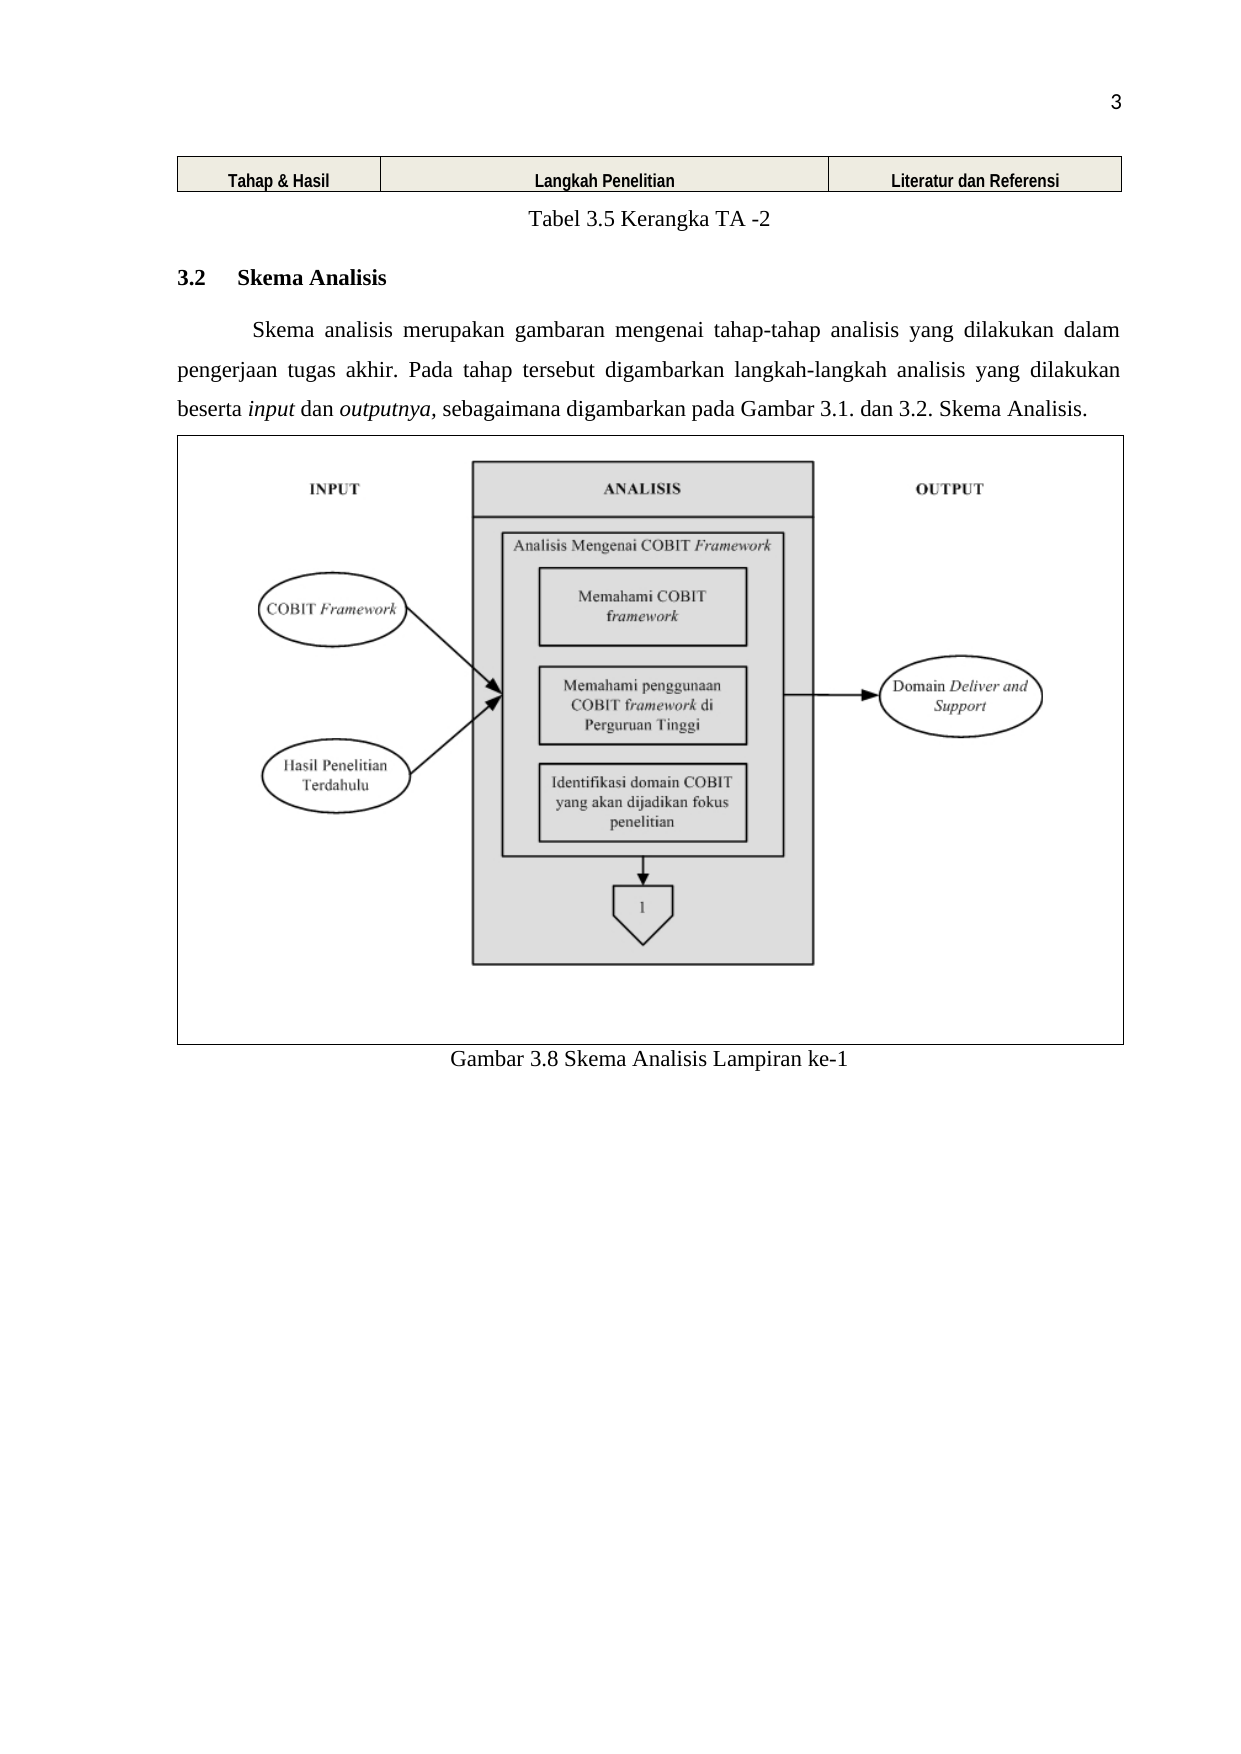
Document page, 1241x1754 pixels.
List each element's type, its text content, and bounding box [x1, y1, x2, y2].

table_header Literatur dan Referensi [829, 157, 1121, 191]
table_header Tahap & Hasil [178, 157, 380, 191]
subtitle Skema Analisis [177, 264, 1122, 291]
picture [257, 460, 1043, 966]
table_header [178, 436, 1123, 1044]
table_header Langkah Penelitian [381, 157, 828, 191]
text Skema analisis merupakan gambaran mengenai tahap-tahap analisis yang dilakukan dalam pengerjaan tugas akhir. Pada tahap tersebut digambarkan langkah-langkah analisis yang dilakukan beserta input dan outputnya, sebagaimana digambarkan pada Gambar 3.1. dan 3.2. Skema Analisis. [177, 316, 1122, 422]
